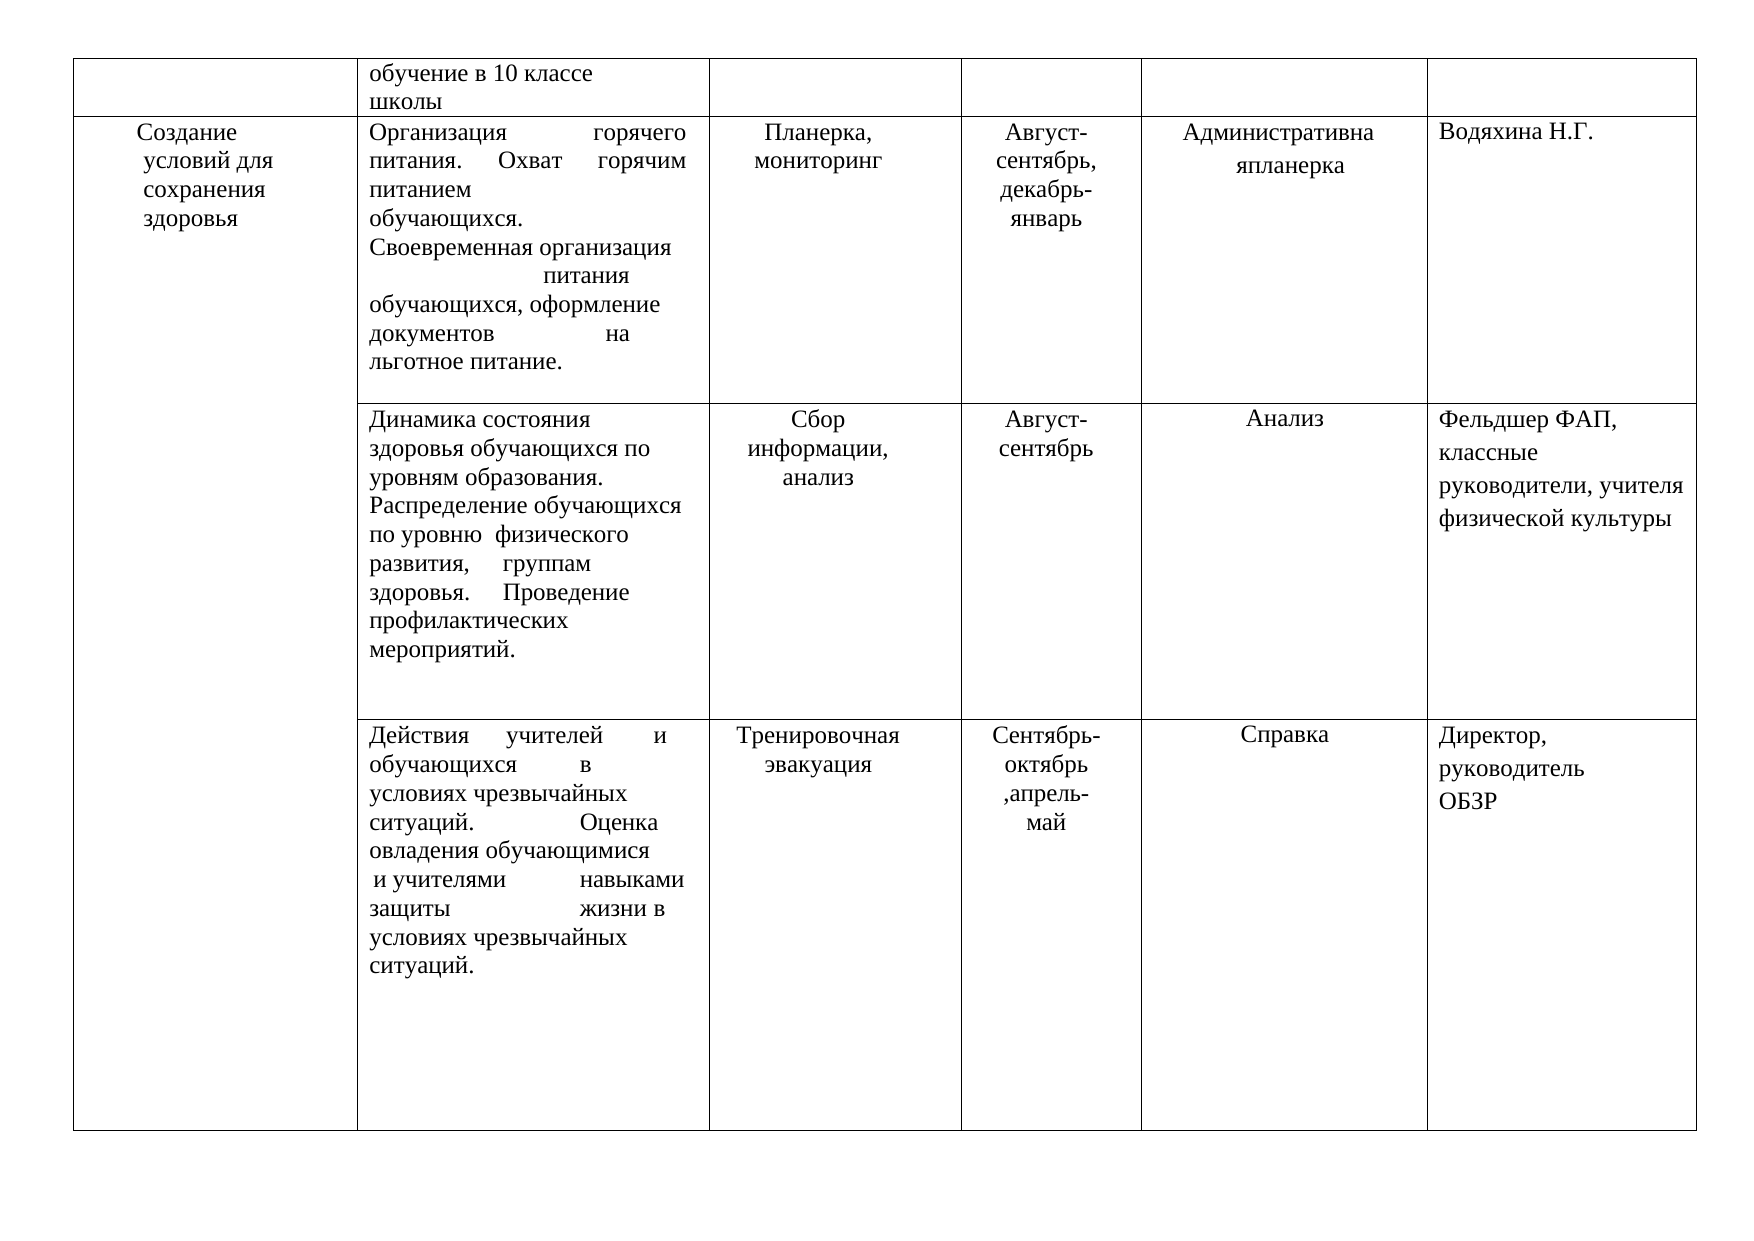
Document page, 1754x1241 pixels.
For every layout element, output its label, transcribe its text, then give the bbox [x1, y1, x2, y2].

table_cell Тренировочнаяэвакуация [710, 720, 961, 1130]
table_cell Август-сентябрь,декабрь-январь [962, 117, 1141, 403]
table_cell Директор, руководитель ОБЗР [1428, 720, 1696, 1130]
table_header [1428, 59, 1696, 116]
table_cell Создание условий для сохранения здоровья [74, 117, 357, 1130]
table_cell Сентябрь-октябрь,апрель-май [962, 720, 1141, 1130]
table_cell Динамика состояния здоровья обучающихся по уровням образования. Распределение обучающихся по уровню физического развития, группам здоровья. Проведение профилактических мероприятий. [358, 404, 709, 719]
table_cell Сбор информации, анализ [710, 404, 961, 719]
table_header обучение в 10 классе школы [358, 59, 709, 116]
table_cell Действия учителей и обучающихся в условиях чрезвычайных ситуаций. Оценка овладения обучающимися и учителями навыками защиты жизни в условиях чрезвычайных ситуаций. [358, 720, 709, 1130]
table_cell Справка [1142, 720, 1427, 1130]
table_header [74, 59, 357, 116]
table_header [710, 59, 961, 116]
table_cell Административнаяпланерка [1142, 117, 1427, 403]
table_cell Водяхина Н.Г. [1428, 117, 1696, 403]
table_cell Анализ [1142, 404, 1427, 719]
table_header [1142, 59, 1427, 116]
table_header [962, 59, 1141, 116]
table_cell Планерка,мониторинг [710, 117, 961, 403]
table_cell Фельдшер ФАП, классные руководители, учителя физической культуры [1428, 404, 1696, 719]
table_cell Организация горячего питания. Охват горячим питанием обучающихся. Своевременная организация питания обучающихся, оформление документов на льготное питание. [358, 117, 709, 403]
table_cell Август-сентябрь [962, 404, 1141, 719]
